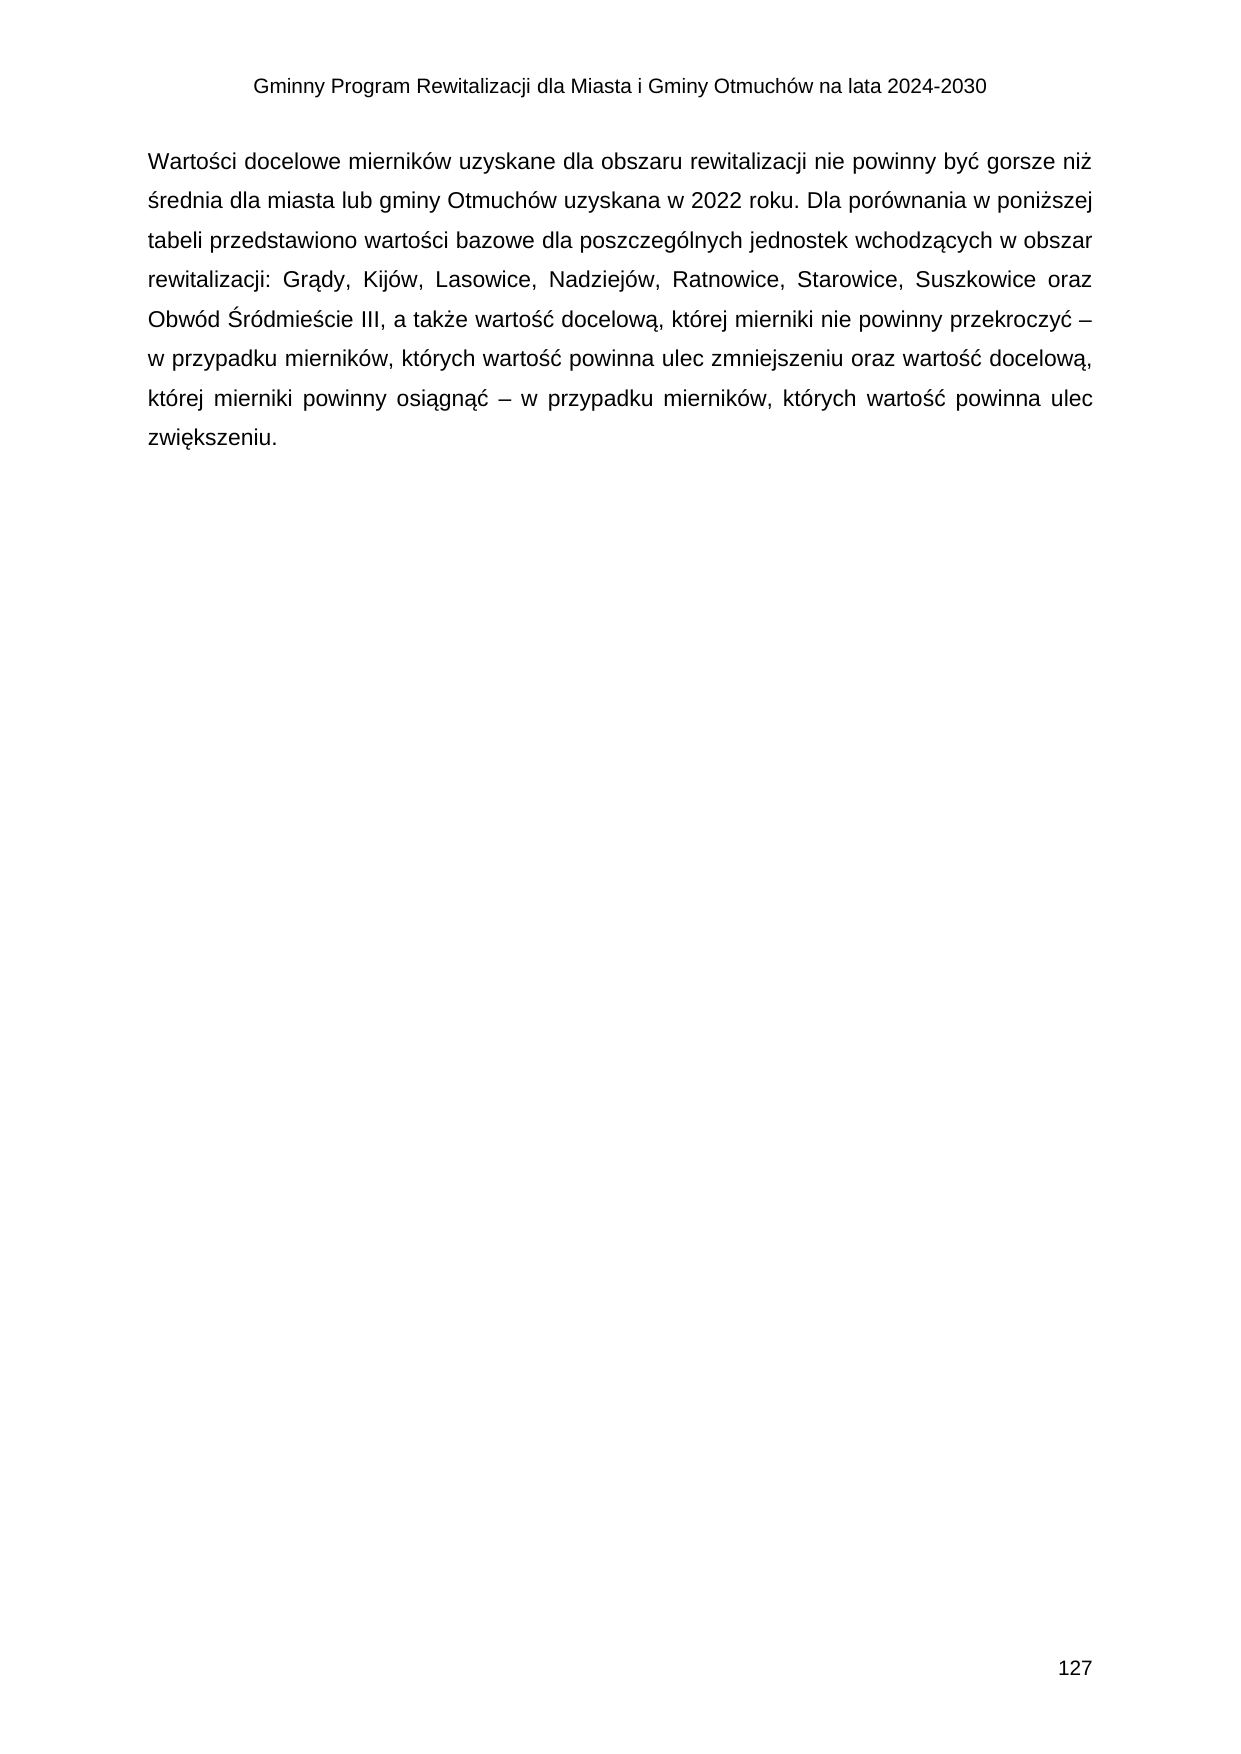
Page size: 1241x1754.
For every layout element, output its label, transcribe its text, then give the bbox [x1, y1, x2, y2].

text Wartości docelowe mierników uzyskane dla obszaru rewitalizacji nie powinny być gorsze niż średnia dla miasta lub gminy Otmuchów uzyskana w 2022 roku. Dla porównania w poniższej tabeli przedstawiono wartości bazowe dla poszczególnych jednostek wchodzących w obszar rewitalizacji: Grądy, Kijów, Lasowice, Nadziejów, Ratnowice, Starowice, Suszkowice oraz Obwód Śródmieście III, a także wartość docelową, której mierniki nie powinny przekroczyć – w przypadku mierników, których wartość powinna ulec zmniejszeniu oraz wartość docelową, której mierniki powinny osiągnąć – w przypadku mierników, których wartość powinna ulec zwiększeniu. [148, 148, 1093, 450]
